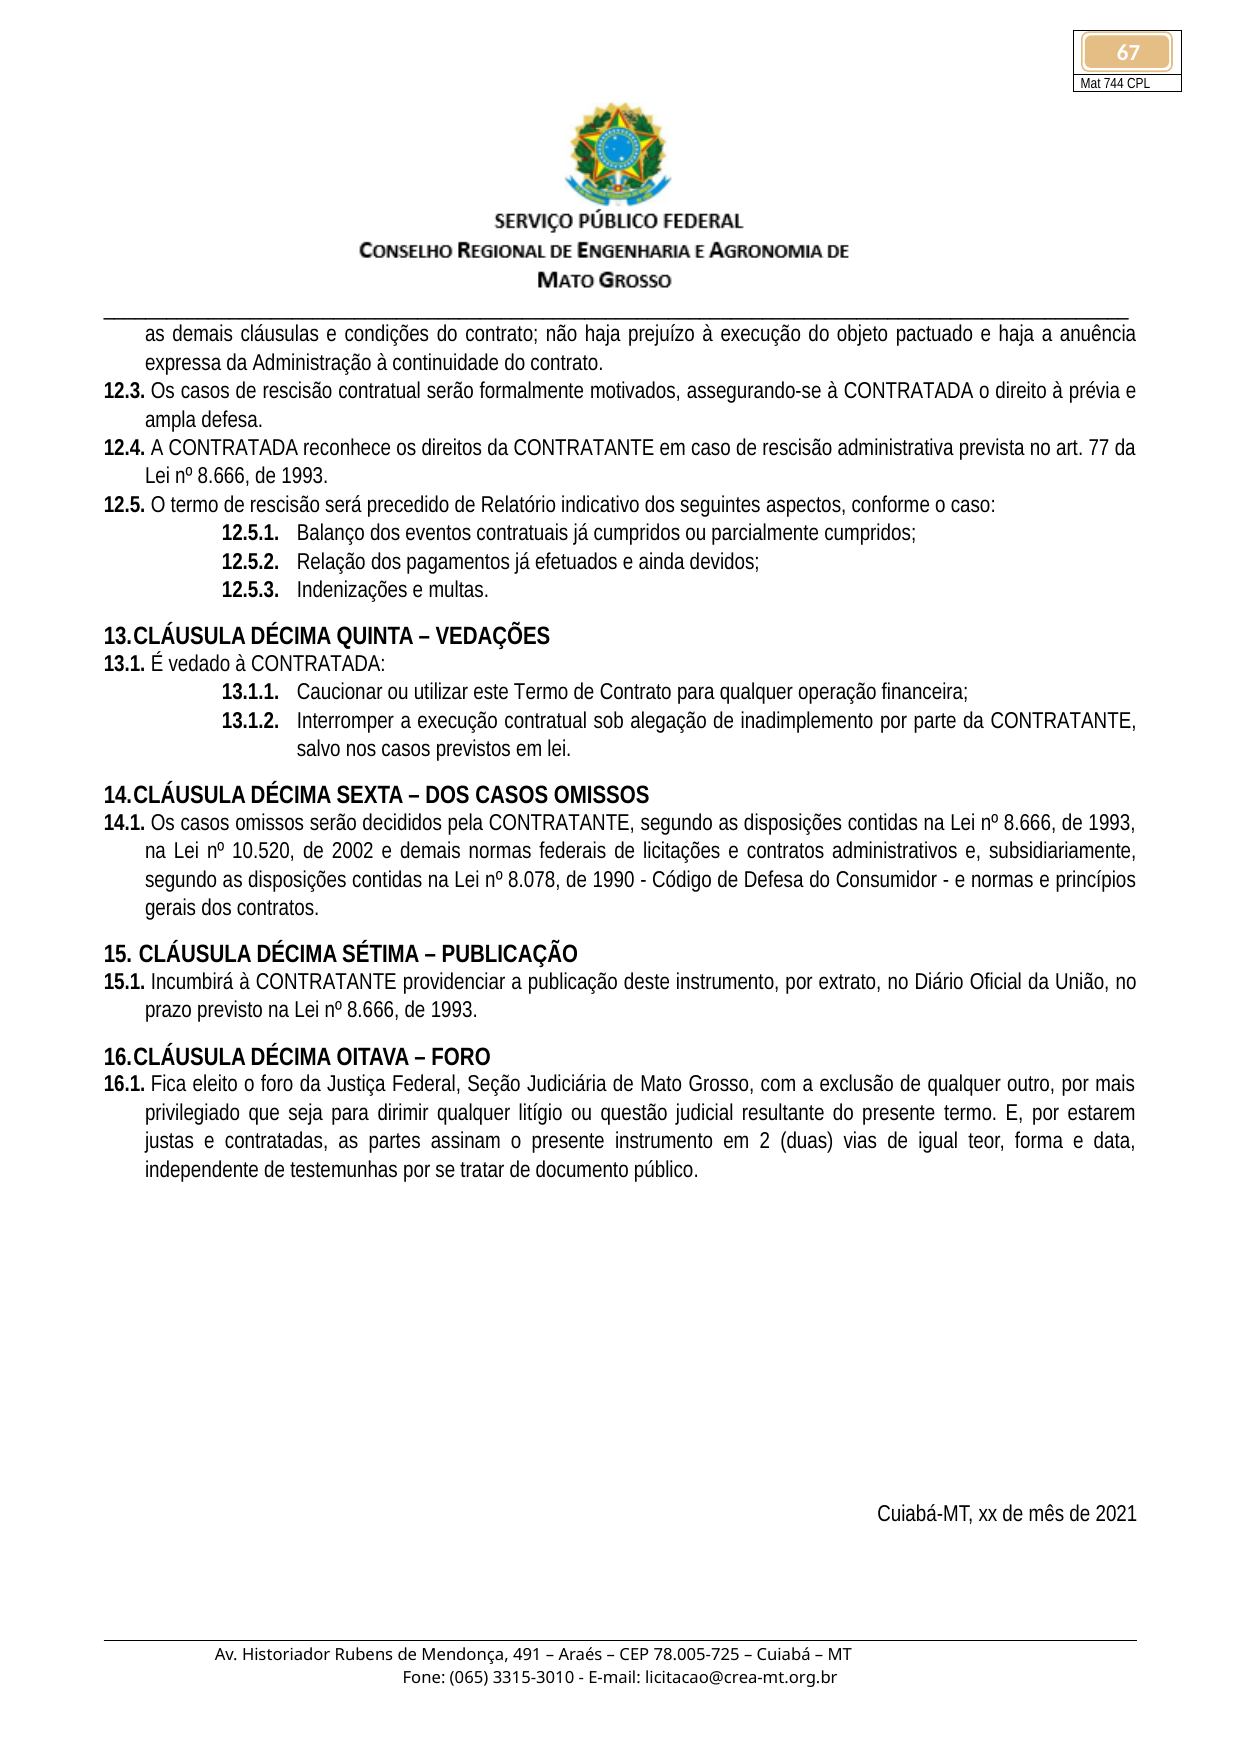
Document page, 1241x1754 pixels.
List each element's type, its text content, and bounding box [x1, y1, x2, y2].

list Caucionar ou utilizar este Termo de Contrato para qualquer operação financeira; [222, 678, 1137, 705]
list Interromper a execução contratual sob alegação de inadimplemento por parte da CONTRATANTE, salvo nos casos previstos em lei. [222, 707, 1137, 762]
subtitle CLÁUSULA DÉCIMA QUINTA – VEDAÇÕES [103, 621, 1137, 650]
picture [325, 92, 916, 294]
list O termo de rescisão será precedido de Relatório indicativo dos seguintes aspectos, conforme o caso: [103, 491, 1137, 517]
subtitle CLÁUSULA DÉCIMA SEXTA – DOS CASOS OMISSOS [103, 780, 1137, 809]
text Cuiabá-MT, xx de mês de 2021 [103, 1500, 1137, 1526]
list A CONTRATADA reconhece os direitos da CONTRATANTE em caso de rescisão administrativa prevista no art. 77 da Lei nº 8.666, de 1993. [103, 434, 1137, 489]
list Relação dos pagamentos já efetuados e ainda devidos; [222, 548, 1137, 574]
list Balanço dos eventos contratuais já cumpridos ou parcialmente cumpridos; [222, 519, 1137, 546]
subtitle CLÁUSULA DÉCIMA OITAVA – FORO [103, 1042, 1137, 1070]
list Incumbirá à CONTRATANTE providenciar a publicação deste instrumento, por extrato, no Diário Oficial da União, no prazo previsto na Lei nº 8.666, de 1993. [103, 968, 1137, 1023]
list Fica eleito o foro da Justiça Federal, Seção Judiciária de Mato Grosso, com a exclusão de qualquer outro, por mais privilegiado que seja para dirimir qualquer litígio ou questão judicial resultante do presente termo. E, por estarem justas e contratadas, as partes assinam o presente instrumento em 2 (duas) vias de igual teor, forma e data, independente de testemunhas por se tratar de documento público. [103, 1070, 1137, 1182]
list É vedado à CONTRATADA: [103, 650, 1137, 676]
subtitle CLÁUSULA DÉCIMA SÉTIMA – PUBLICAÇÃO [103, 939, 1137, 968]
list Os casos omissos serão decididos pela CONTRATANTE, segundo as disposições contidas na Lei nº 8.666, de 1993, na Lei nº 10.520, de 2002 e demais normas federais de licitações e contratos administrativos e, subsidiariamente, segundo as disposições contidas na Lei nº 8.078, de 1990 - Código de Defesa do Consumidor - e normas e princípios gerais dos contratos. [103, 809, 1137, 921]
list Os casos de rescisão contratual serão formalmente motivados, assegurando-se à CONTRATADA o direito à prévia e ampla defesa. [103, 377, 1137, 432]
list Indenizações e multas. [222, 576, 1137, 602]
